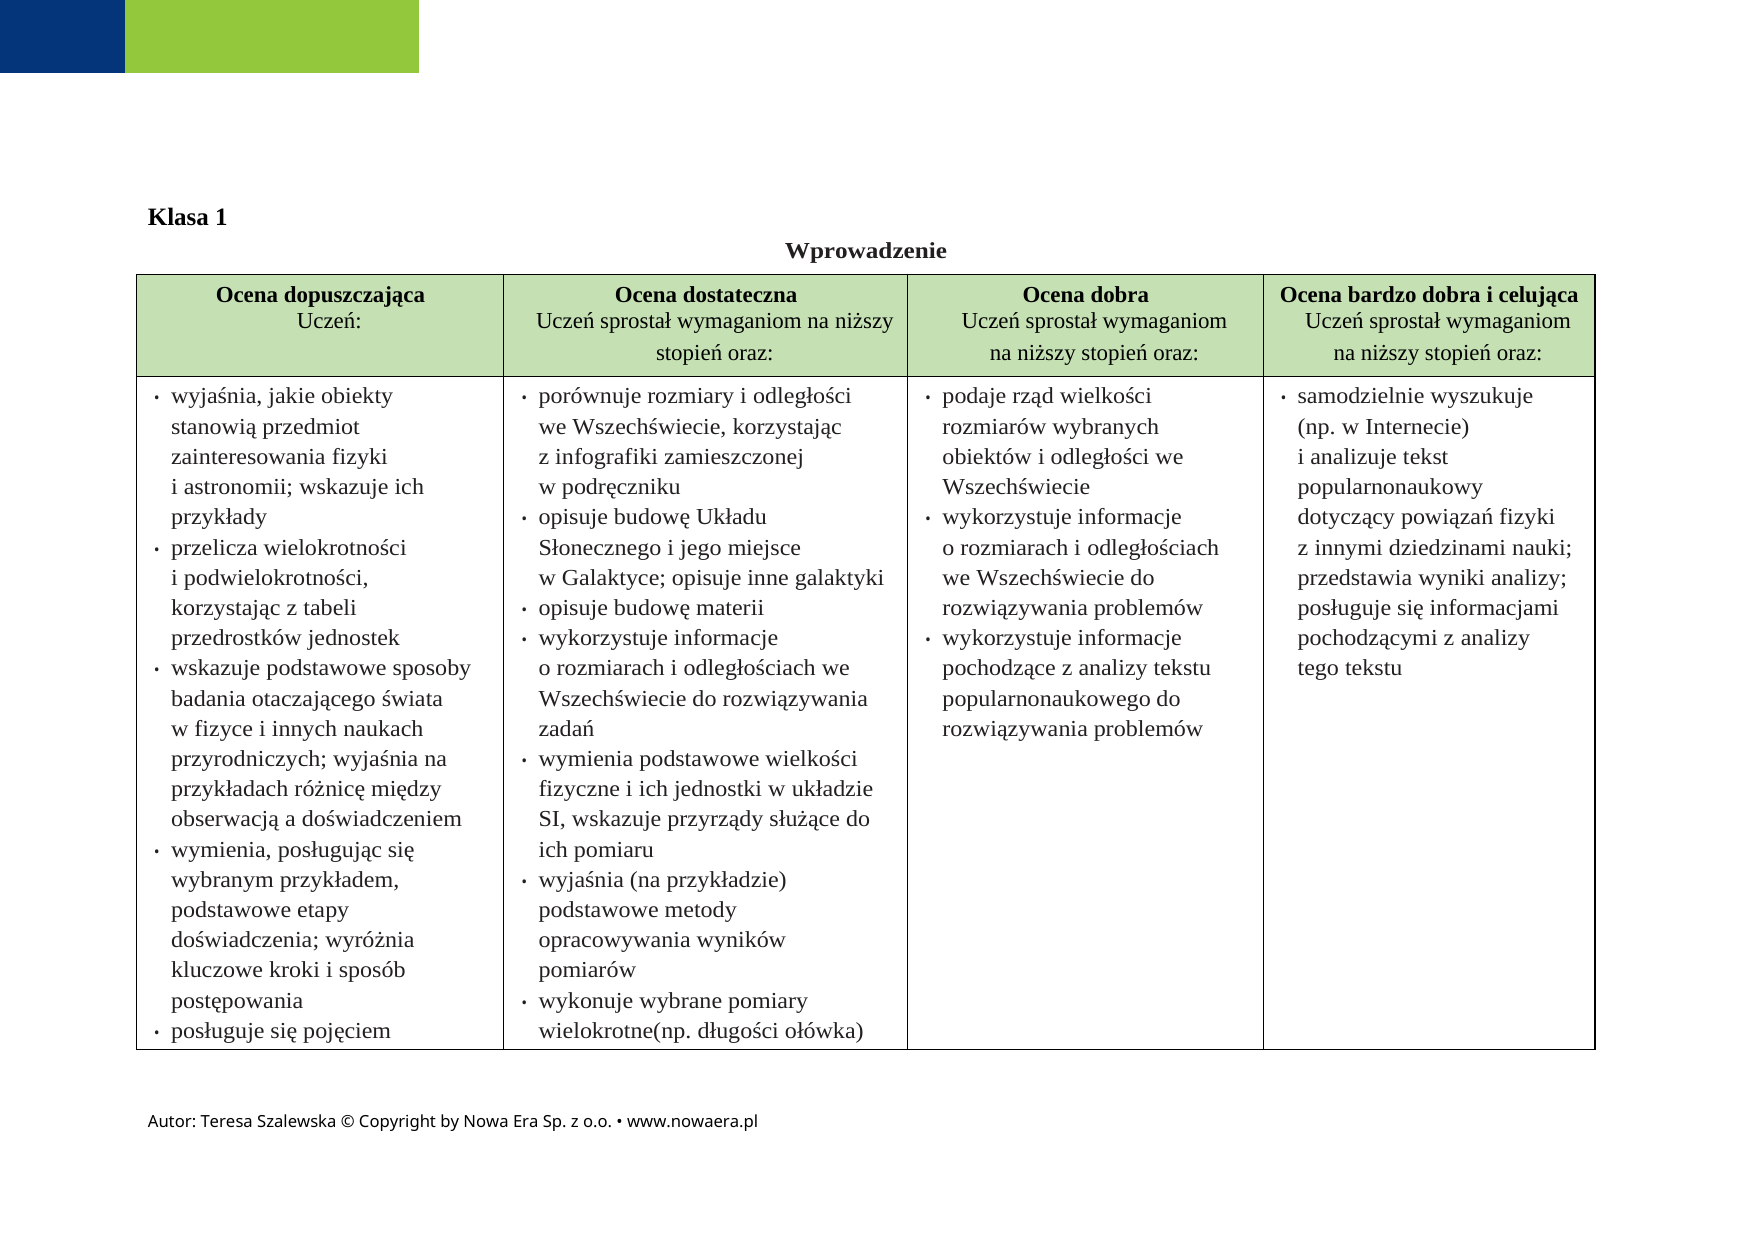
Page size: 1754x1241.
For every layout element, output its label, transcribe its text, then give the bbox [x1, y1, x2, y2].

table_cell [1264, 377, 1594, 1049]
table_cell Ocena dobra Uczeń sprostał wymaganiom na niższy stopień oraz: [908, 275, 1263, 376]
text Klasa 1 [148, 202, 1606, 231]
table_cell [137, 377, 503, 1049]
table_cell Ocena bardzo dobra i celująca Uczeń sprostał wymaganiom na niższy stopień oraz: [1264, 275, 1594, 376]
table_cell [908, 377, 1263, 1049]
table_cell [504, 377, 907, 1049]
table_cell Ocena dostateczna Uczeń sprostał wymaganiom na niższy stopień oraz: [504, 275, 907, 376]
table_cell Ocena dopuszczająca Uczeń: [137, 275, 503, 376]
table_header Wprowadzenie [136, 231, 1595, 274]
